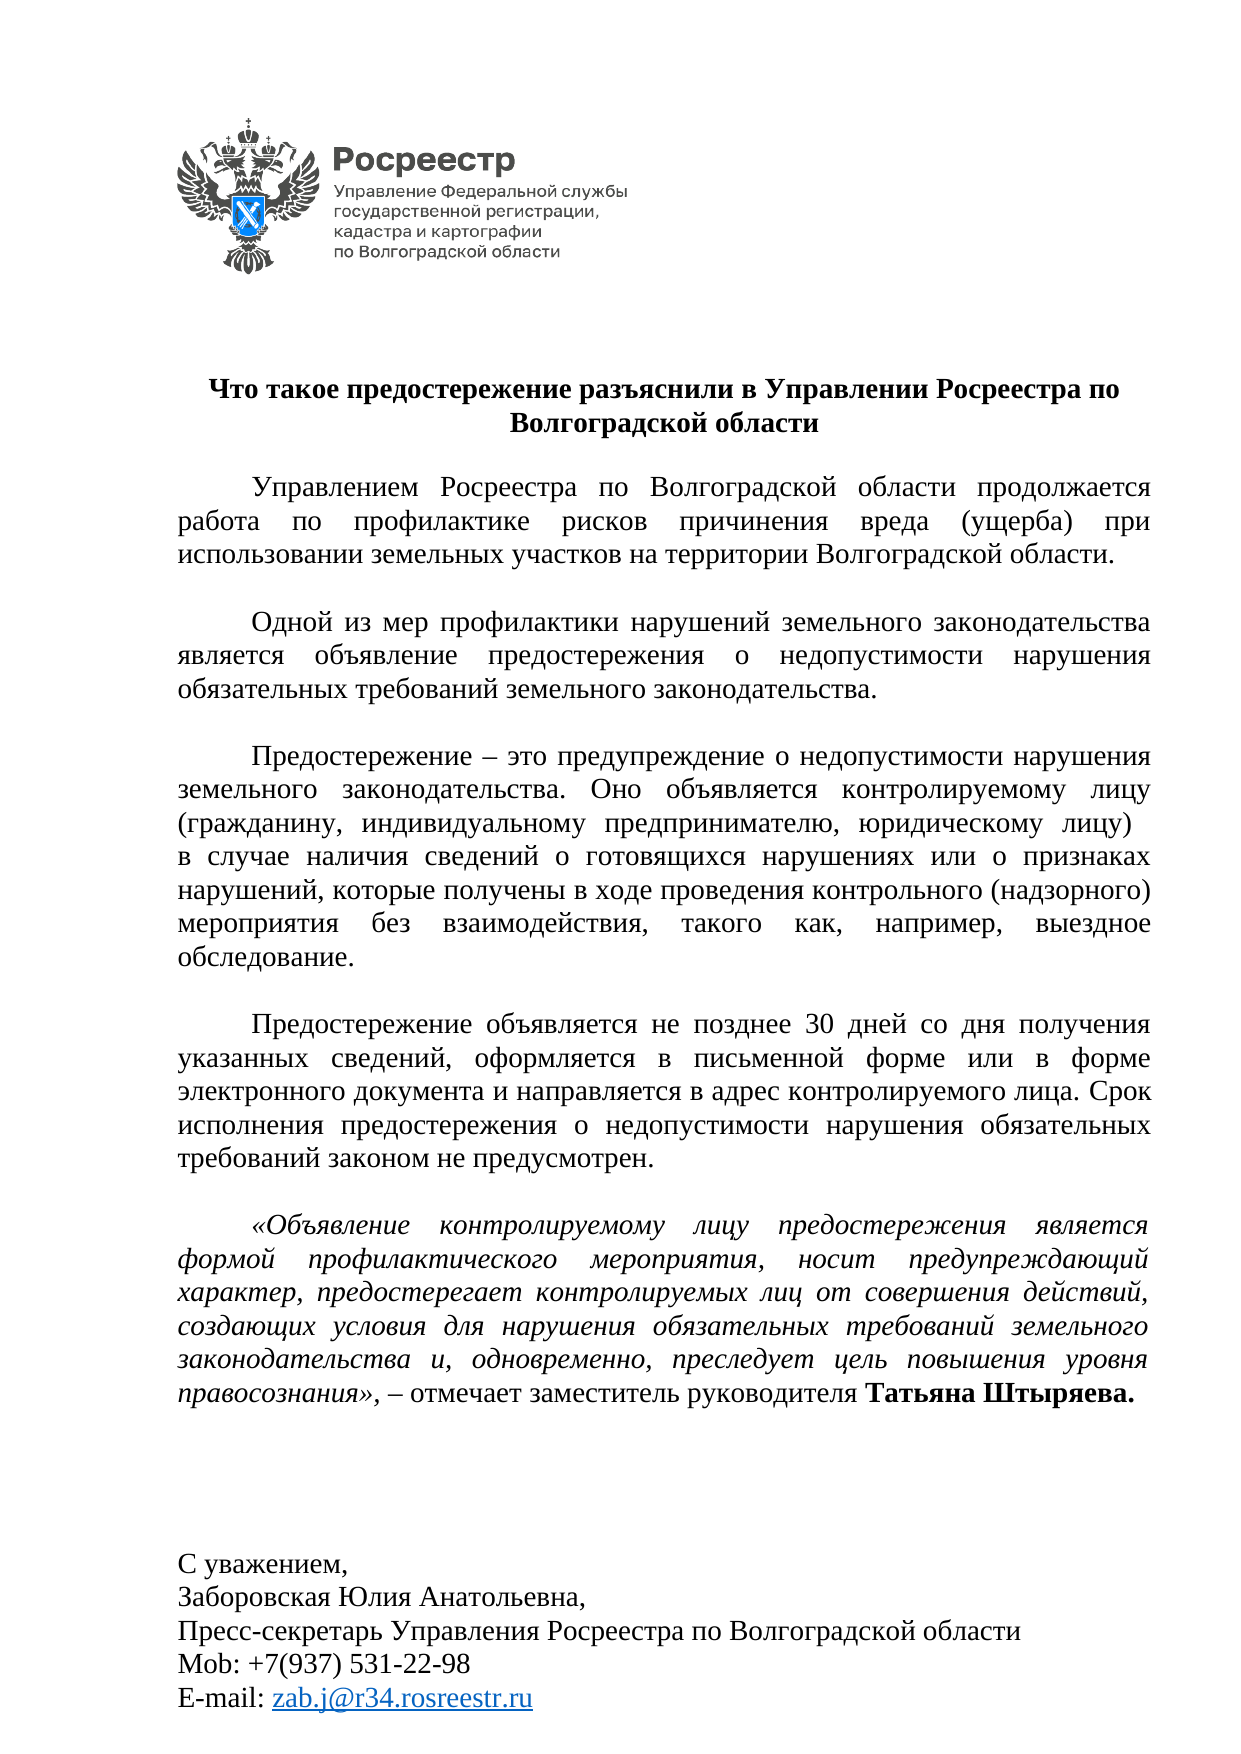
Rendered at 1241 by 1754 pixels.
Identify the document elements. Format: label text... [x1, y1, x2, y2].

text С уважением, [177, 1546, 1152, 1579]
text Пресс-секретарь Управления Росреестра по Волгоградской области [177, 1613, 1152, 1647]
text Что такое предостережение разъяснили в Управлении Росреестра по Волгоградской области [177, 371, 1152, 438]
text Одной из мер профилактики нарушений земельного законодательства является объявление предостережения о недопустимости нарушения обязательных требований земельного законодательства. [177, 604, 1152, 704]
text Mob: +7(937) 531-22-98 [177, 1647, 1152, 1680]
picture [177, 118, 635, 276]
text Заборовская Юлия Анатольевна, [177, 1579, 1152, 1613]
text Предостережение объявляется не позднее 30 дней со дня получения указанных сведений, оформляется в письменной форме или в форме электронного документа и направляется в адрес контролируемого лица. Срок исполнения предостережения о недопустимости нарушения обязательных требований законом не предусмотрен. [177, 1006, 1152, 1174]
text Управлением Росреестра по Волгоградской области продолжается работа по профилактике рисков причинения вреда (ущерба) при использовании земельных участков на территории Волгоградской области. [177, 469, 1152, 570]
text Предостережение – это предупреждение о недопустимости нарушения земельного законодательства. Оно объявляется контролируемому лицу (гражданину, индивидуальному предпринимателю, юридическому лицу) в случае наличия сведений о готовящихся нарушениях или о признаках нарушений, которые получены в ходе проведения контрольного (надзорного) мероприятия без взаимодействия, такого как, например, выездное обследование. [177, 738, 1152, 973]
text «Объявление контролируемому лицу предостережения является формой профилактического мероприятия, носит предупреждающий характер, предостерегает контролируемых лиц от совершения действий, создающих условия для нарушения обязательных требований земельного законодательства и, одновременно, преследует цель повышения уровня правосознания», – отмечает заместитель руководителя Татьяна Штыряева. [177, 1207, 1152, 1409]
text E-mail: zab.j@r34.rosreestr.ru [177, 1680, 1152, 1714]
